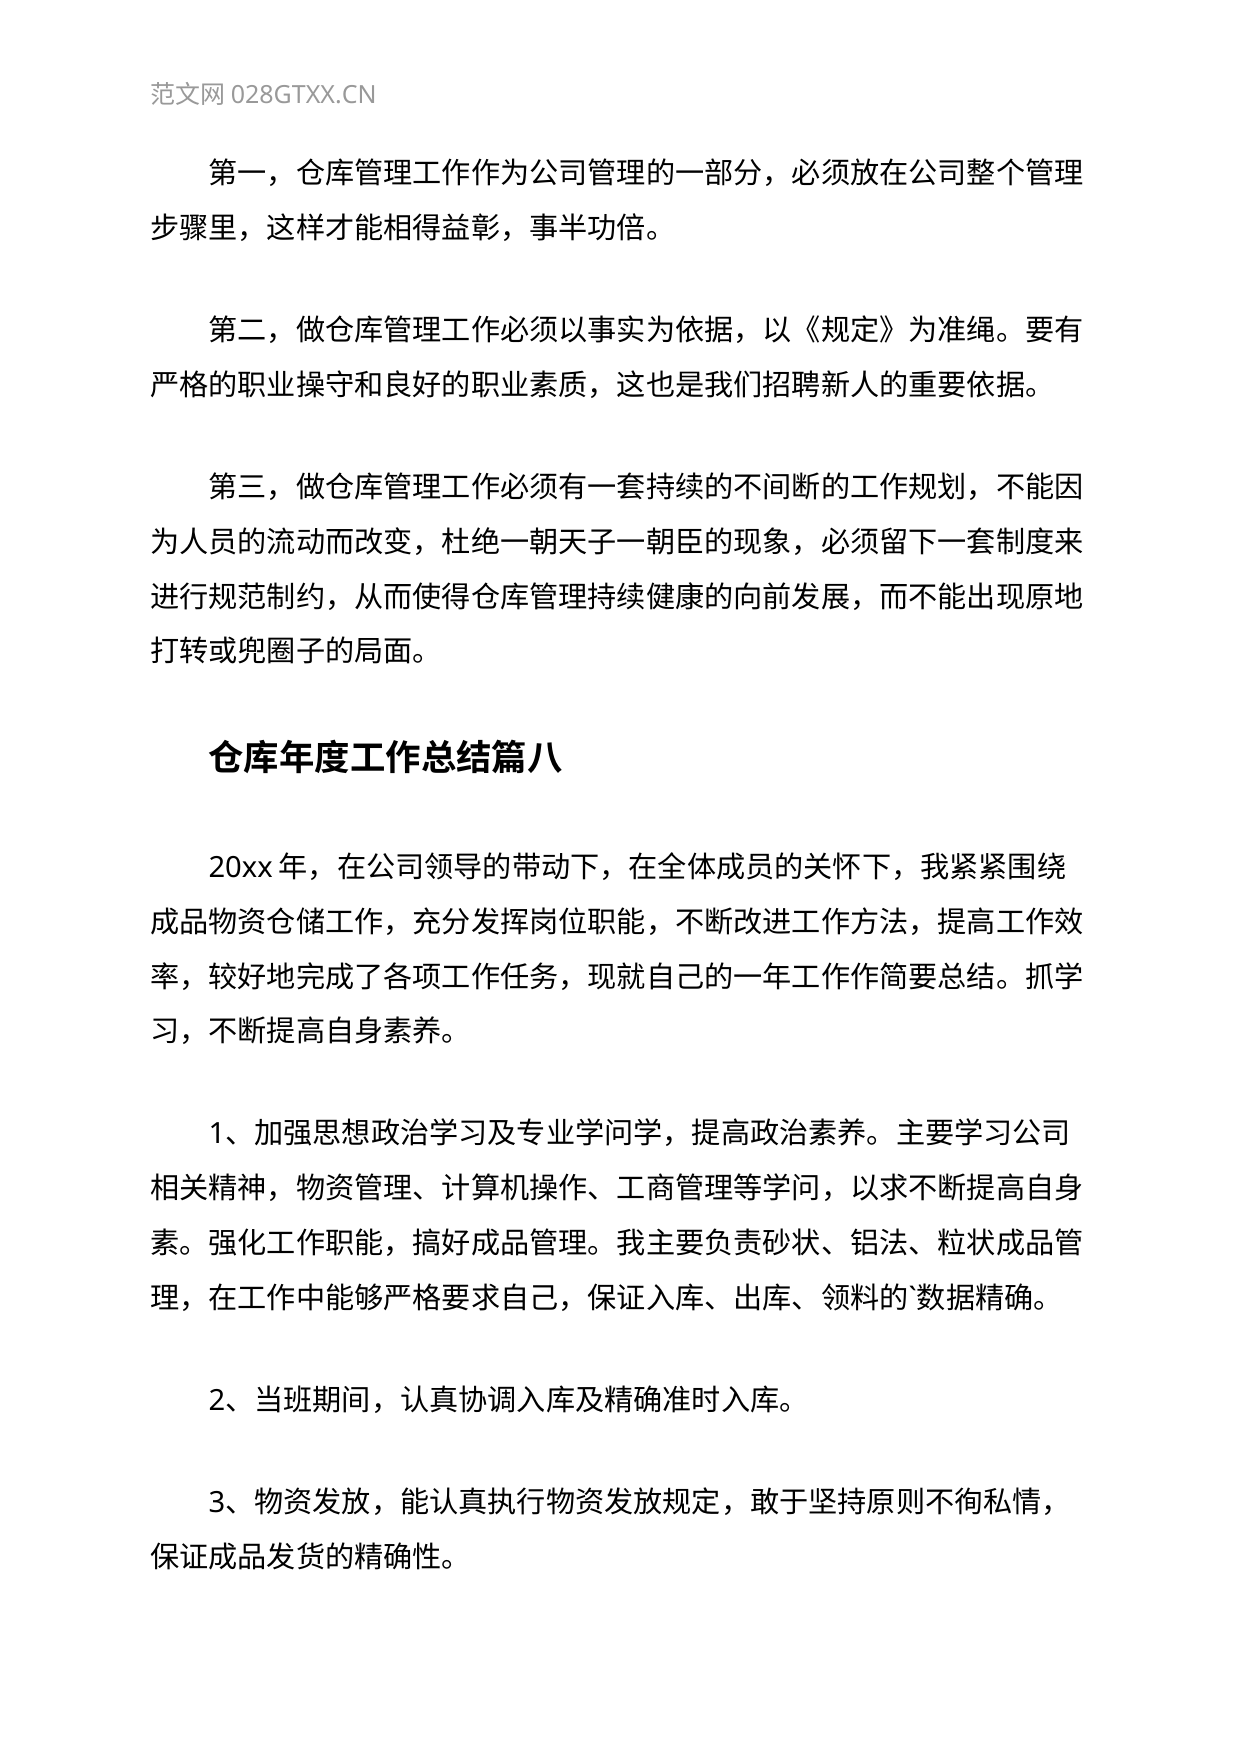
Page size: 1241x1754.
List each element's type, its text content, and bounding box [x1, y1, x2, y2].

text 3、物资发放，能认真执行物资发放规定，敢于坚持原则不徇私情，保证成品发货的精确性。 [150, 1478, 1090, 1576]
text 1、加强思想政治学习及专业学问学，提高政治素养。主要学习公司相关精神，物资管理、计算机操作、工商管理等学问，以求不断提高自身素。强化工作职能，搞好成品管理。我主要负责砂状、铝法、粒状成品管理，在工作中能够严格要求自己，保证入库、出库、领料的`数据精确。 [150, 1110, 1090, 1317]
text 第一，仓库管理工作作为公司管理的一部分，必须放在公司整个管理步骤里，这样才能相得益彰，事半功倍。 [150, 150, 1090, 247]
text 20xx年，在公司领导的带动下，在全体成员的关怀下，我紧紧围绕成品物资仓储工作，充分发挥岗位职能，不断改进工作方法，提高工作效率，较好地完成了各项工作任务，现就自己的一年工作作简要总结。抓学习，不断提高自身素养。 [150, 843, 1090, 1050]
text 2、当班期间，认真协调入库及精确准时入库。 [150, 1377, 1090, 1419]
text 仓库年度工作总结篇八 [150, 730, 1090, 781]
text 第三，做仓库管理工作必须有一套持续的不间断的工作规划，不能因为人员的流动而改变，杜绝一朝天子一朝臣的现象，必须留下一套制度来进行规范制约，从而使得仓库管理持续健康的向前发展，而不能出现原地打转或兜圈子的局面。 [150, 463, 1090, 670]
text 第二，做仓库管理工作必须以事实为依据，以《规定》为准绳。要有严格的职业操守和良好的职业素质，这也是我们招聘新人的重要依据。 [150, 307, 1090, 404]
